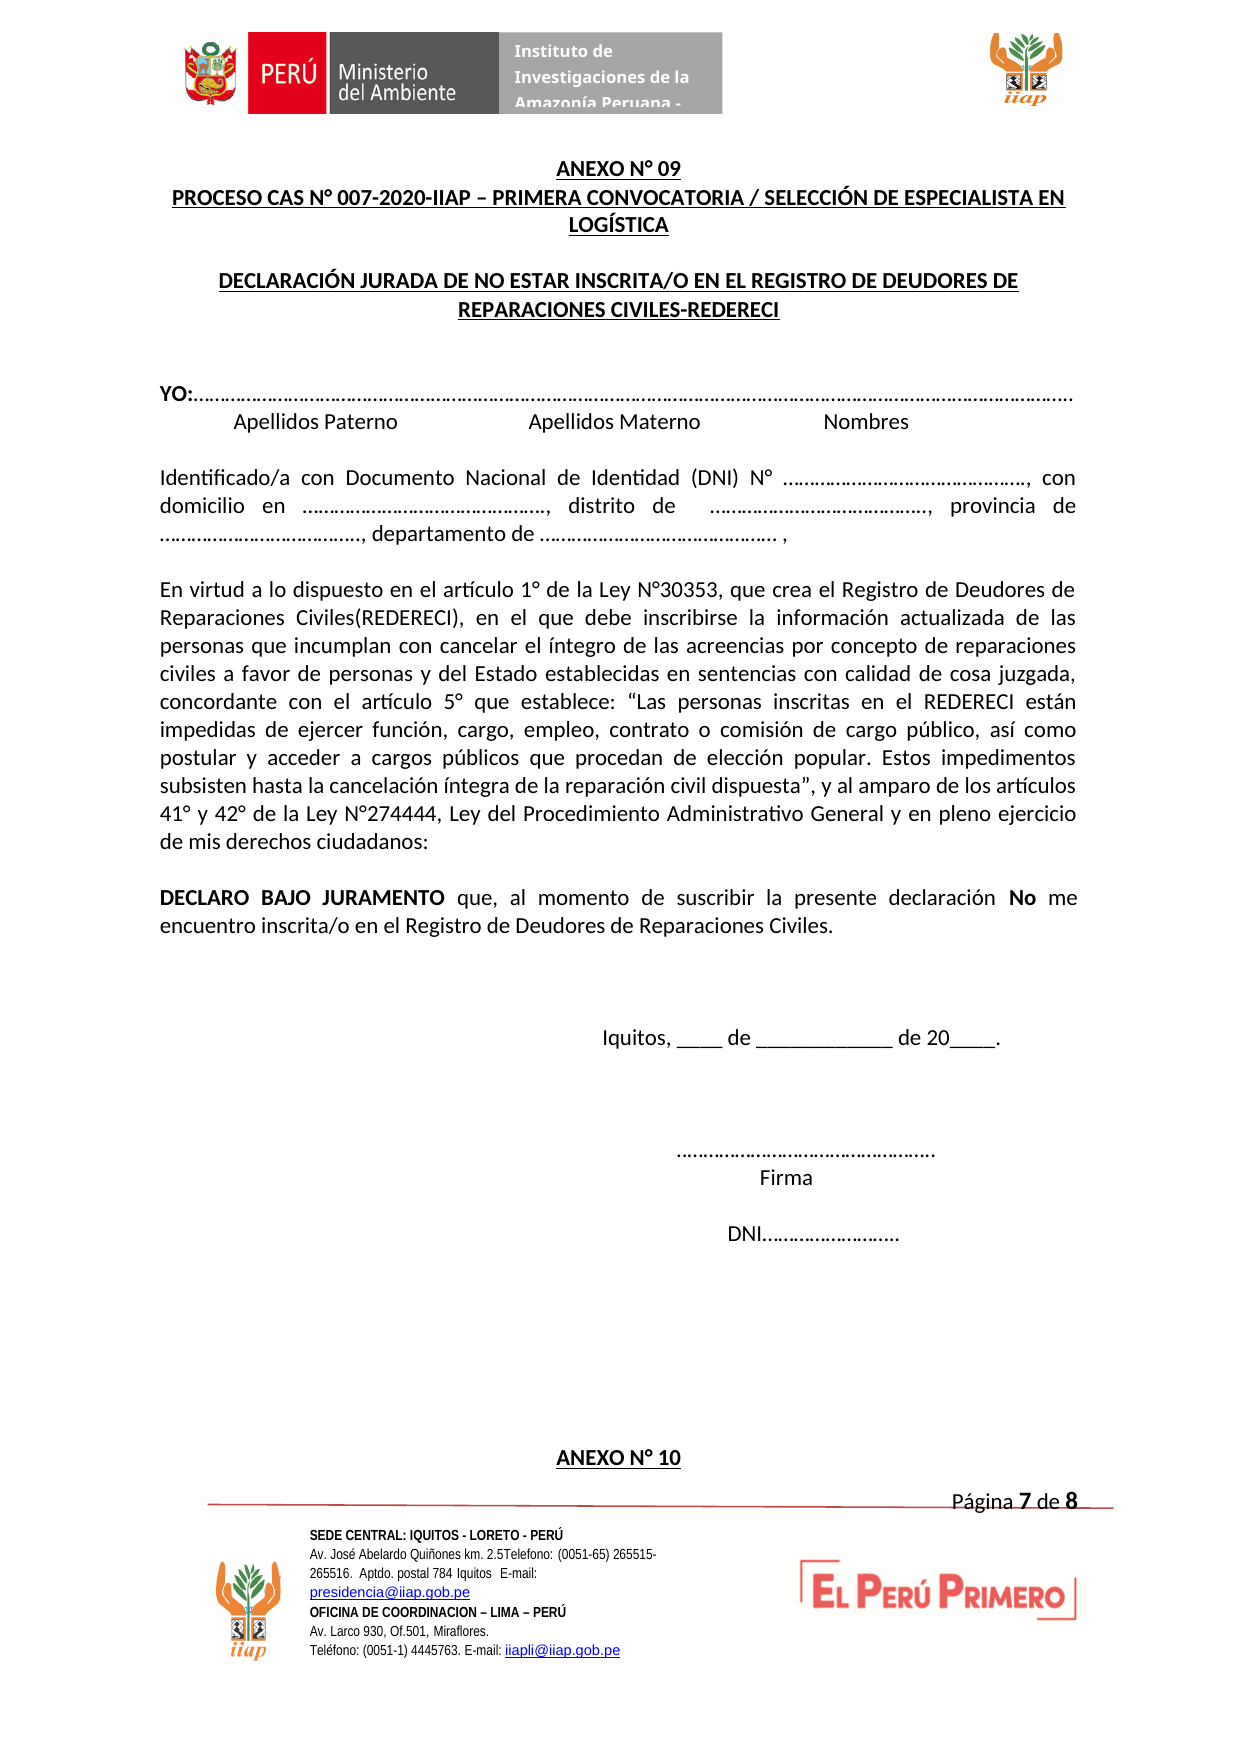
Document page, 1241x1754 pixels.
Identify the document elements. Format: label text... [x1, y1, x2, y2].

text YO:………………………………………………………………………………………………………………………………………………….. [159, 379, 1078, 407]
text En virtud a lo dispuesto en el artículo 1° de la Ley N°30353, que crea el Registro de Deudores de Reparaciones Civiles(REDERECI), en el que debe inscribirse la información actualizada de las personas que incumplan con cancelar el íntegro de las acreencias por concepto de reparaciones civiles a favor de personas y del Estado establecidas en sentencias con calidad de cosa juzgada, concordante con el artículo 5° que establece: “Las personas inscritas en el REDERECI están impedidas de ejercer función, cargo, empleo, contrato o comisión de cargo público, así como postular y acceder a cargos públicos que procedan de elección popular. Estos impedimentos subsisten hasta la cancelación íntegra de la reparación civil dispuesta”, y al amparo de los artículos 41° y 42° de la Ley N°274444, Ley del Procedimiento Administrativo General y en pleno ejercicio de mis derechos ciudadanos: [159, 575, 1078, 855]
text Apellidos Paterno Apellidos Materno Nombres [159, 407, 1078, 435]
text DECLARACIÓN JURADA DE NO ESTAR INSCRITA/O EN EL REGISTRO DE DEUDORES DE REPARACIONES CIVILES-REDERECI [159, 267, 1078, 323]
text PROCESO CAS N° 007-2020-IIAP – PRIMERA CONVOCATORIA / SELECCIÓN DE ESPECIALISTA EN LOGÍSTICA [159, 183, 1078, 239]
text DECLARO BAJO JURAMENTO que, al momento de suscribir la presente declaración No me encuentro inscrita/o en el Registro de Deudores de Reparaciones Civiles. [159, 883, 1078, 939]
text Identificado/a con Documento Nacional de Identidad (DNI) N° ………………………………………., con domicilio en ………………………………………., distrito de ………………………………….., provincia de ……………………………….., departamento de ……………………………………… , [159, 463, 1078, 547]
text ..……………………………………….. [159, 1135, 1078, 1163]
picture [990, 33, 1063, 106]
text Iquitos, ____ de ____________ de 20____. [569, 1023, 1078, 1051]
picture [173, 32, 499, 114]
text ANEXO N° 09 [159, 154, 1078, 183]
text Firma [676, 1163, 1078, 1191]
picture [215, 1561, 281, 1661]
text ANEXO N° 10 [159, 1443, 1078, 1472]
picture [787, 1545, 1082, 1638]
text DNI…………………….. [159, 1219, 1078, 1247]
